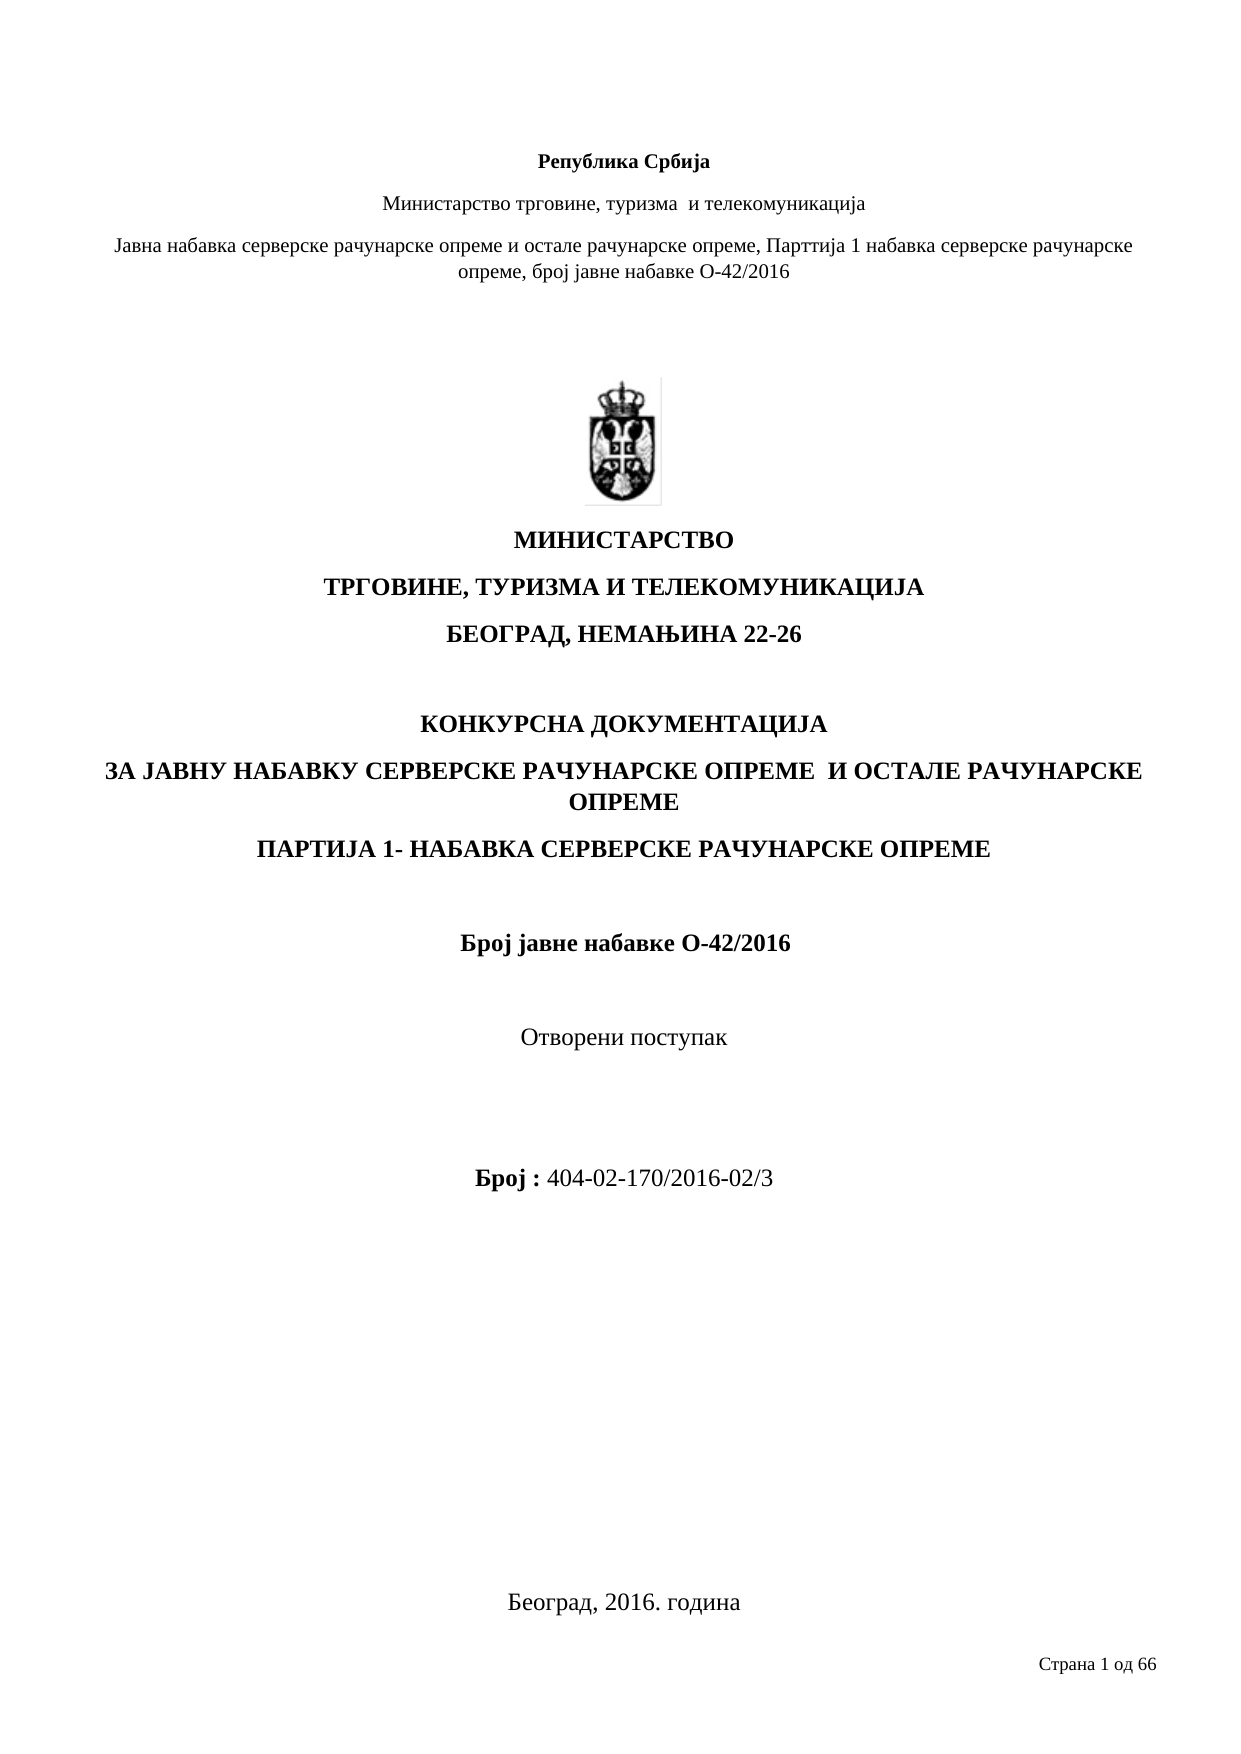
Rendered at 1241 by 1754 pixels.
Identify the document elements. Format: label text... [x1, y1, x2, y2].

text КОНКУРСНА ДОКУМЕНТАЦИЈА [91, 709, 1156, 738]
text Број јавне набавке О-42/2016 [91, 928, 1156, 957]
text Отворени поступак [91, 1022, 1156, 1051]
text ТРГОВИНЕ, ТУРИЗМА И ТЕЛЕКОМУНИКАЦИЈА [91, 572, 1156, 601]
text ПАРТИЈА 1- НАБАВКА СЕРВЕРСКЕ РАЧУНАРСКЕ ОПРЕМЕ [91, 834, 1156, 863]
text Број : 404-02-170/2016-02/3 [91, 1163, 1156, 1192]
text Београд, 2016. година [91, 1587, 1156, 1616]
text ЗА ЈАВНУ НАБАВКУ СЕРВЕРСКЕ РАЧУНАРСКЕ ОПРЕМЕ И ОСТАЛЕ РАЧУНАРСКЕ ОПРЕМЕ [91, 756, 1156, 816]
text БЕОГРАД, НЕМАЊИНА 22-26 [91, 619, 1156, 648]
text MИНИСТАРСТВО [91, 525, 1156, 554]
picture [584, 377, 663, 507]
